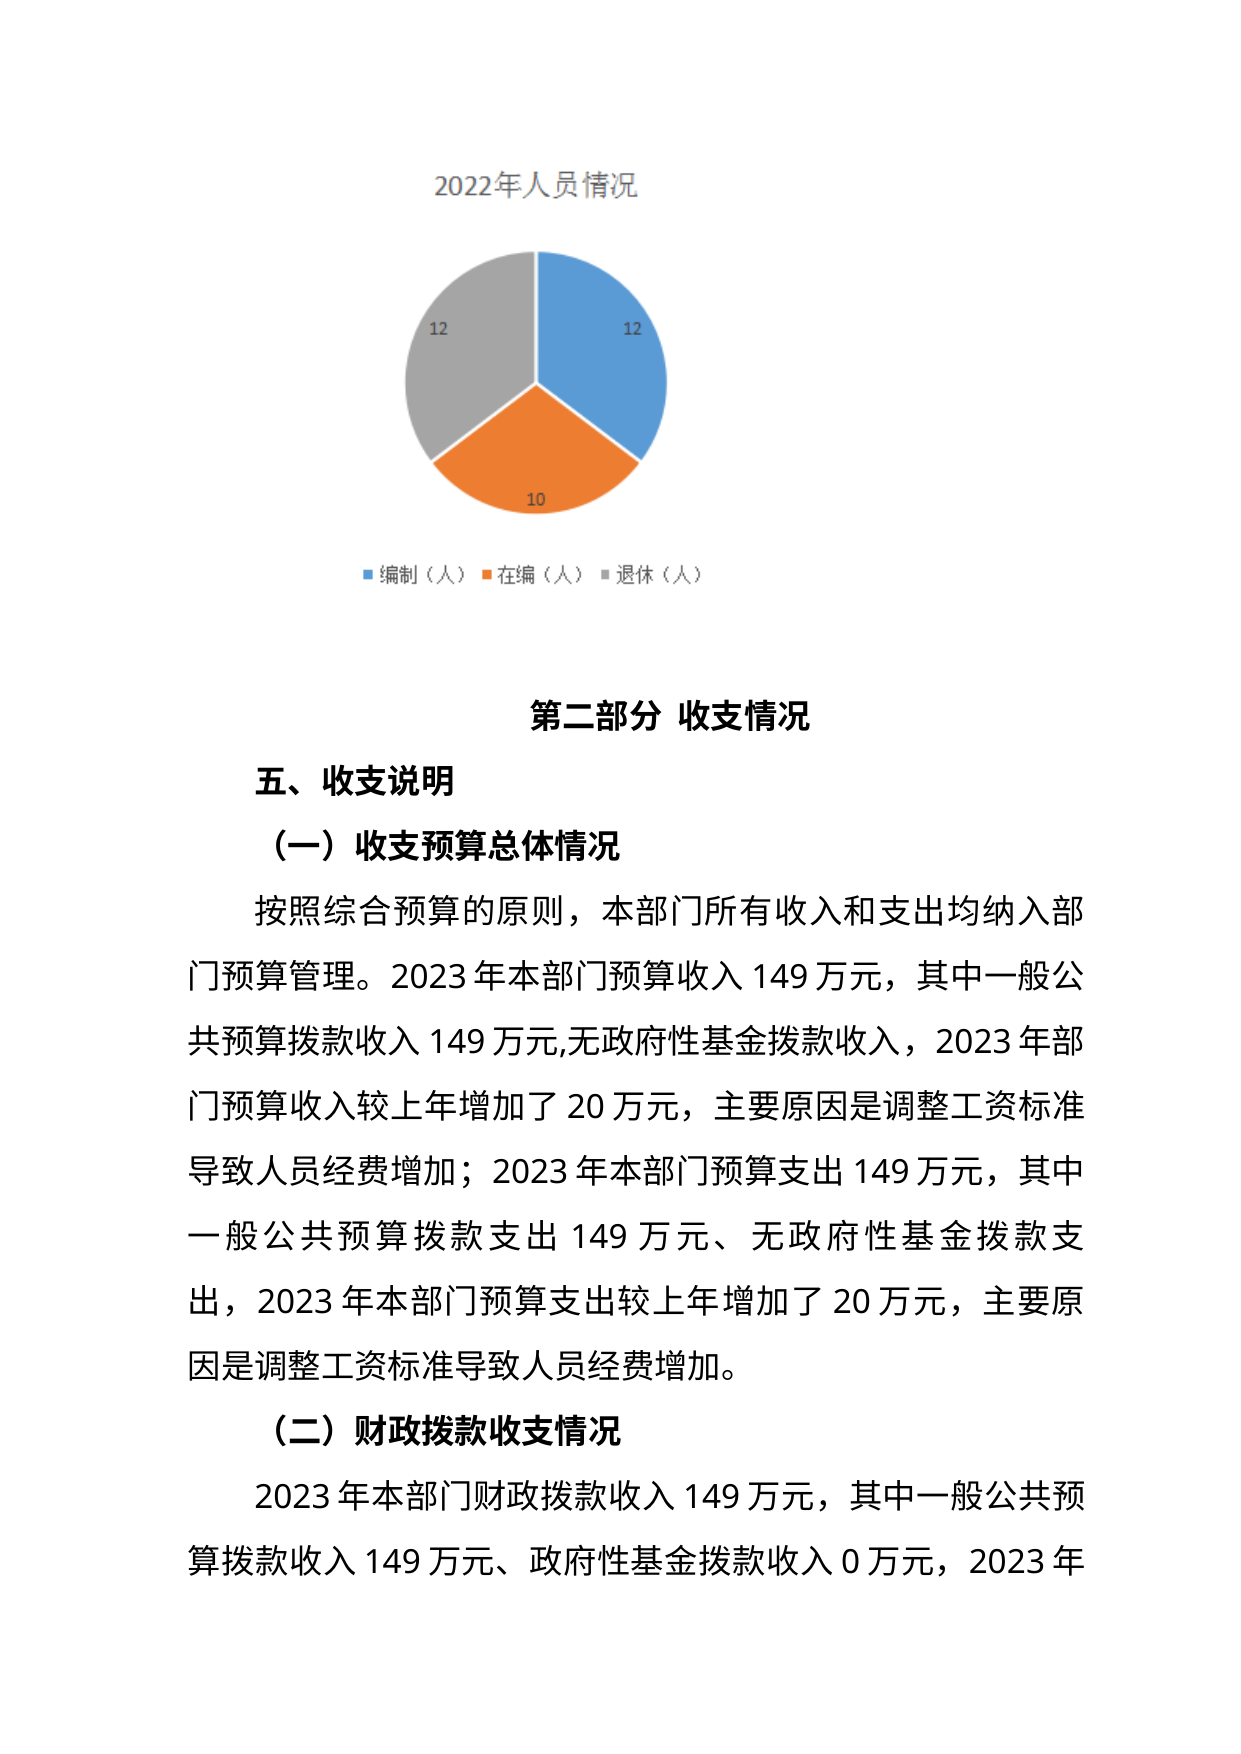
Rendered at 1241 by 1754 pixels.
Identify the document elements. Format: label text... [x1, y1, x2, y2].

text （一）收支预算总体情况 [187, 812, 1085, 877]
text 按照综合预算的原则，本部门所有收入和支出均纳入部门预算管理。2023年本部门预算收入149万元，其中一般公共预算拨款收入149万元,无政府性基金拨款收入，2023年部门预算收入较上年增加了20万元，主要原因是调整工资标准导致人员经费增加；2023年本部门预算支出149万元，其中一般公共预算拨款支出149万元、无政府性基金拨款支出，2023年本部门预算支出较上年增加了20万元，主要原因是调整工资标准导致人员经费增加。 [187, 877, 1085, 1397]
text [187, 1462, 1085, 1592]
text （二）财政拨款收支情况 [187, 1397, 1085, 1462]
picture [254, 161, 769, 603]
text 第二部分 收支情况 [187, 682, 1085, 747]
text 五、收支说明 [187, 747, 1085, 812]
